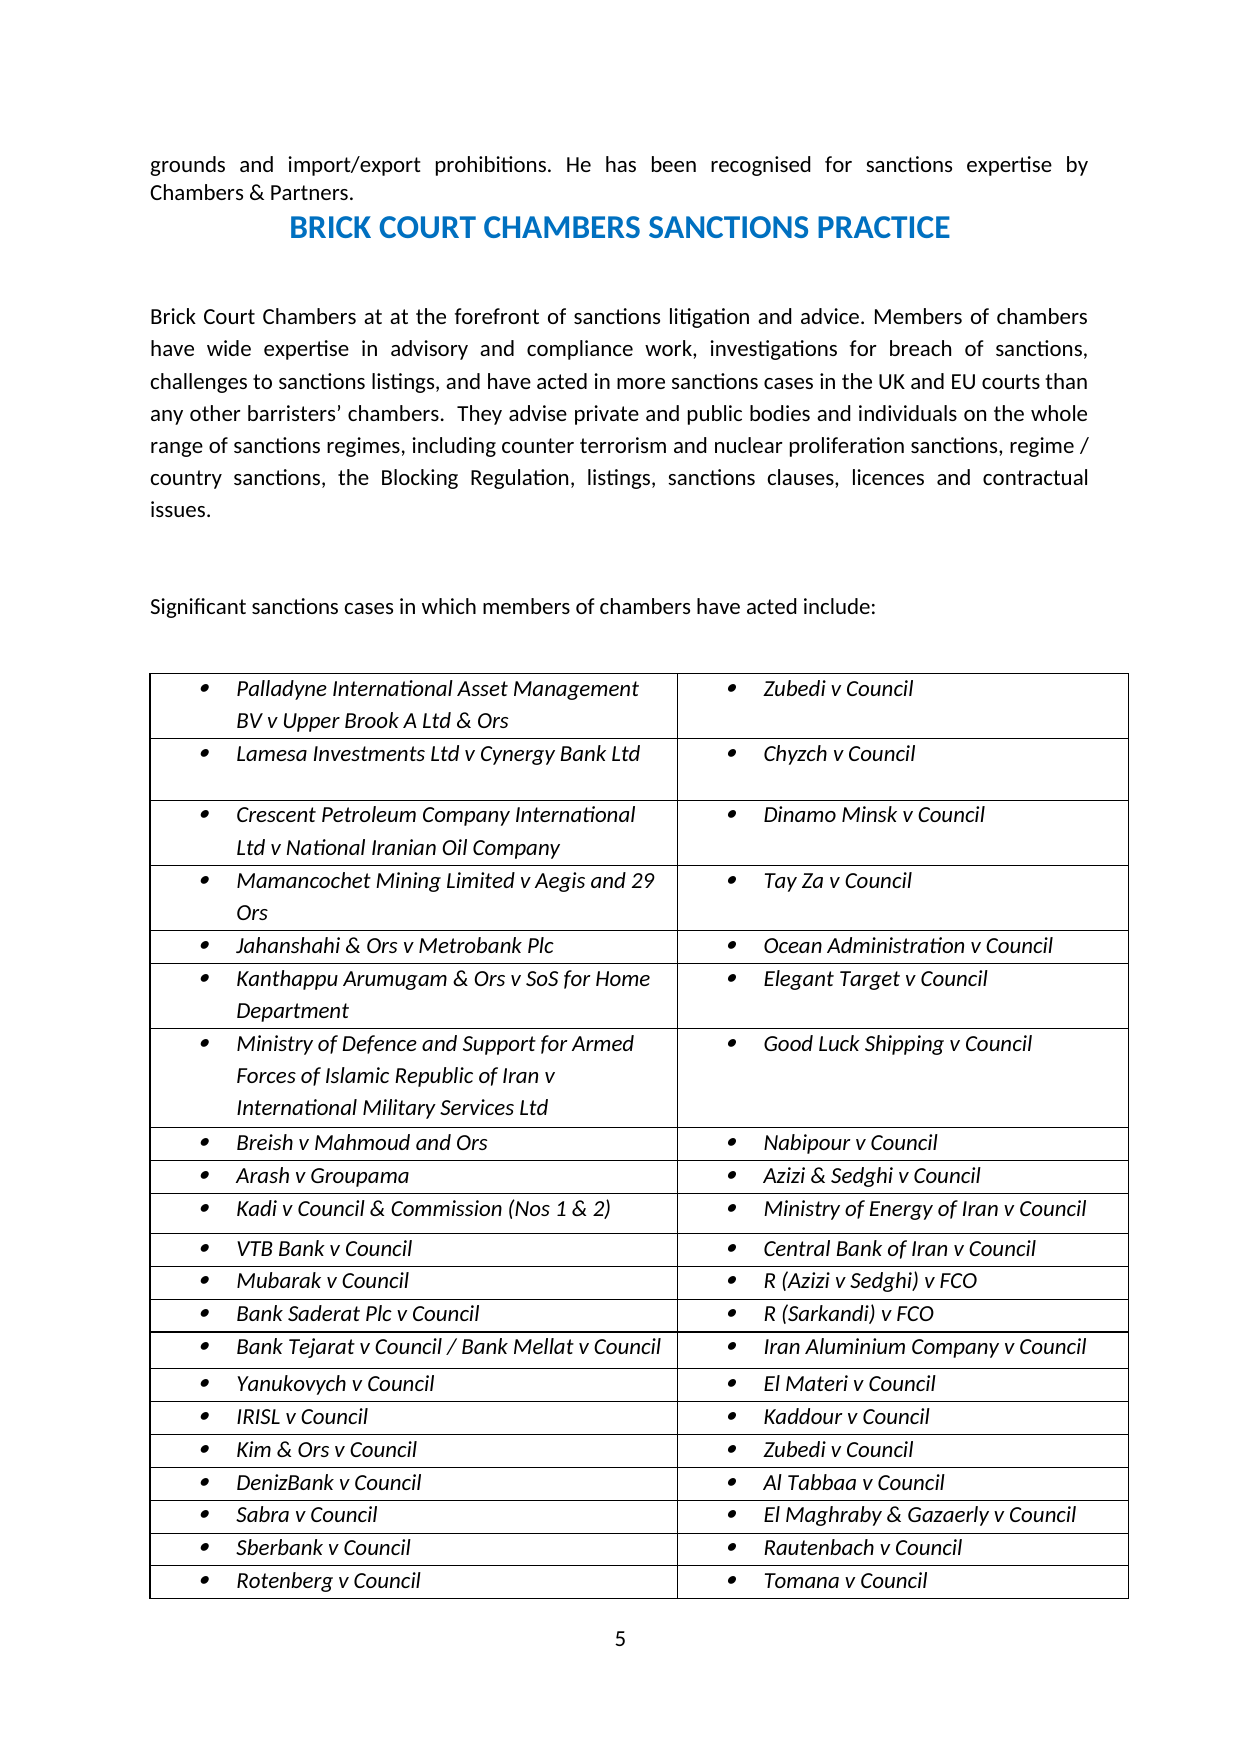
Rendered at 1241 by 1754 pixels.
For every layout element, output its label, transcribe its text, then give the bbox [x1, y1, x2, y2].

table_header Palladyne International Asset Management BV v Upper Brook A Ltd & Ors [151, 674, 677, 738]
table_cell Bank Tejarat v Council / Bank Mellat v Council [151, 1333, 677, 1368]
table_cell Bank Saderat Plc v Council [151, 1300, 677, 1331]
table_cell Arash v Groupama [151, 1161, 677, 1193]
text Brick Court Chambers at at the forefront of sanctions litigation and advice. Members of chambers have wide expertise in advisory and compliance work, investigations for breach of sanctions, challenges to sanctions listings, and have acted in more sanctions cases in the UK and EU courts than any other barristers’ chambers. They advise private and public bodies and individuals on the whole range of sanctions regimes, including counter terrorism and nuclear proliferation sanctions, regime / country sanctions, the Blocking Regulation, listings, sanctions clauses, licences and contractual issues. [150, 302, 1090, 523]
table_cell Azizi & Sedghi v Council [678, 1161, 1128, 1193]
table_cell Tay Za v Council [678, 866, 1128, 930]
table_cell Kim & Ors v Council [151, 1435, 677, 1467]
table_cell Ocean Administration v Council [678, 931, 1128, 963]
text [150, 150, 1090, 206]
table_cell DenizBank v Council [151, 1468, 677, 1499]
text Significant sanctions cases in which members of chambers have acted include: [150, 592, 1090, 620]
table_cell R (Azizi v Sedghi) v FCO [678, 1267, 1128, 1298]
text BRICK COURT CHAMBERS SANCTIONS PRACTICE [150, 206, 1090, 247]
table_cell R (Sarkandi) v FCO [678, 1300, 1128, 1331]
table_cell Al Tabbaa v Council [678, 1468, 1128, 1499]
table_cell Breish v Mahmoud and Ors [151, 1128, 677, 1160]
table_cell Kaddour v Council [678, 1402, 1128, 1434]
table_cell Rotenberg v Council [151, 1566, 677, 1598]
table_cell Kadi v Council & Commission (Nos 1 & 2) [151, 1194, 677, 1233]
table_cell El Maghraby & Gazaerly v Council [678, 1501, 1128, 1532]
table_cell Yanukovych v Council [151, 1369, 677, 1401]
table_cell Iran Aluminium Company v Council [678, 1333, 1128, 1368]
table_cell Dinamo Minsk v Council [678, 801, 1128, 865]
table_cell El Materi v Council [678, 1369, 1128, 1401]
table_cell Sberbank v Council [151, 1534, 677, 1565]
table_cell Elegant Target v Council [678, 964, 1128, 1028]
table_cell Sabra v Council [151, 1501, 677, 1532]
table_cell Lamesa Investments Ltd v Cynergy Bank Ltd [151, 739, 677, 799]
table_cell Crescent Petroleum Company International Ltd v National Iranian Oil Company [151, 801, 677, 865]
table_cell Kanthappu Arumugam & Ors v SoS for Home Department [151, 964, 677, 1028]
table_cell Tomana v Council [678, 1566, 1128, 1598]
table_cell IRISL v Council [151, 1402, 677, 1434]
table_cell Good Luck Shipping v Council [678, 1029, 1128, 1127]
table_cell Mamancochet Mining Limited v Aegis and 29 Ors [151, 866, 677, 930]
table_cell Rautenbach v Council [678, 1534, 1128, 1565]
table_cell Mubarak v Council [151, 1267, 677, 1298]
table_header Zubedi v Council [678, 674, 1128, 738]
table_cell Ministry of Defence and Support for Armed Forces of Islamic Republic of Iran v International Military Services Ltd [151, 1029, 677, 1127]
table_cell Zubedi v Council [678, 1435, 1128, 1467]
table_cell Nabipour v Council [678, 1128, 1128, 1160]
table_cell Jahanshahi & Ors v Metrobank Plc [151, 931, 677, 963]
table_cell Central Bank of Iran v Council [678, 1234, 1128, 1266]
table_cell Chyzch v Council [678, 739, 1128, 799]
table_cell VTB Bank v Council [151, 1234, 677, 1266]
table_cell Ministry of Energy of Iran v Council [678, 1194, 1128, 1233]
